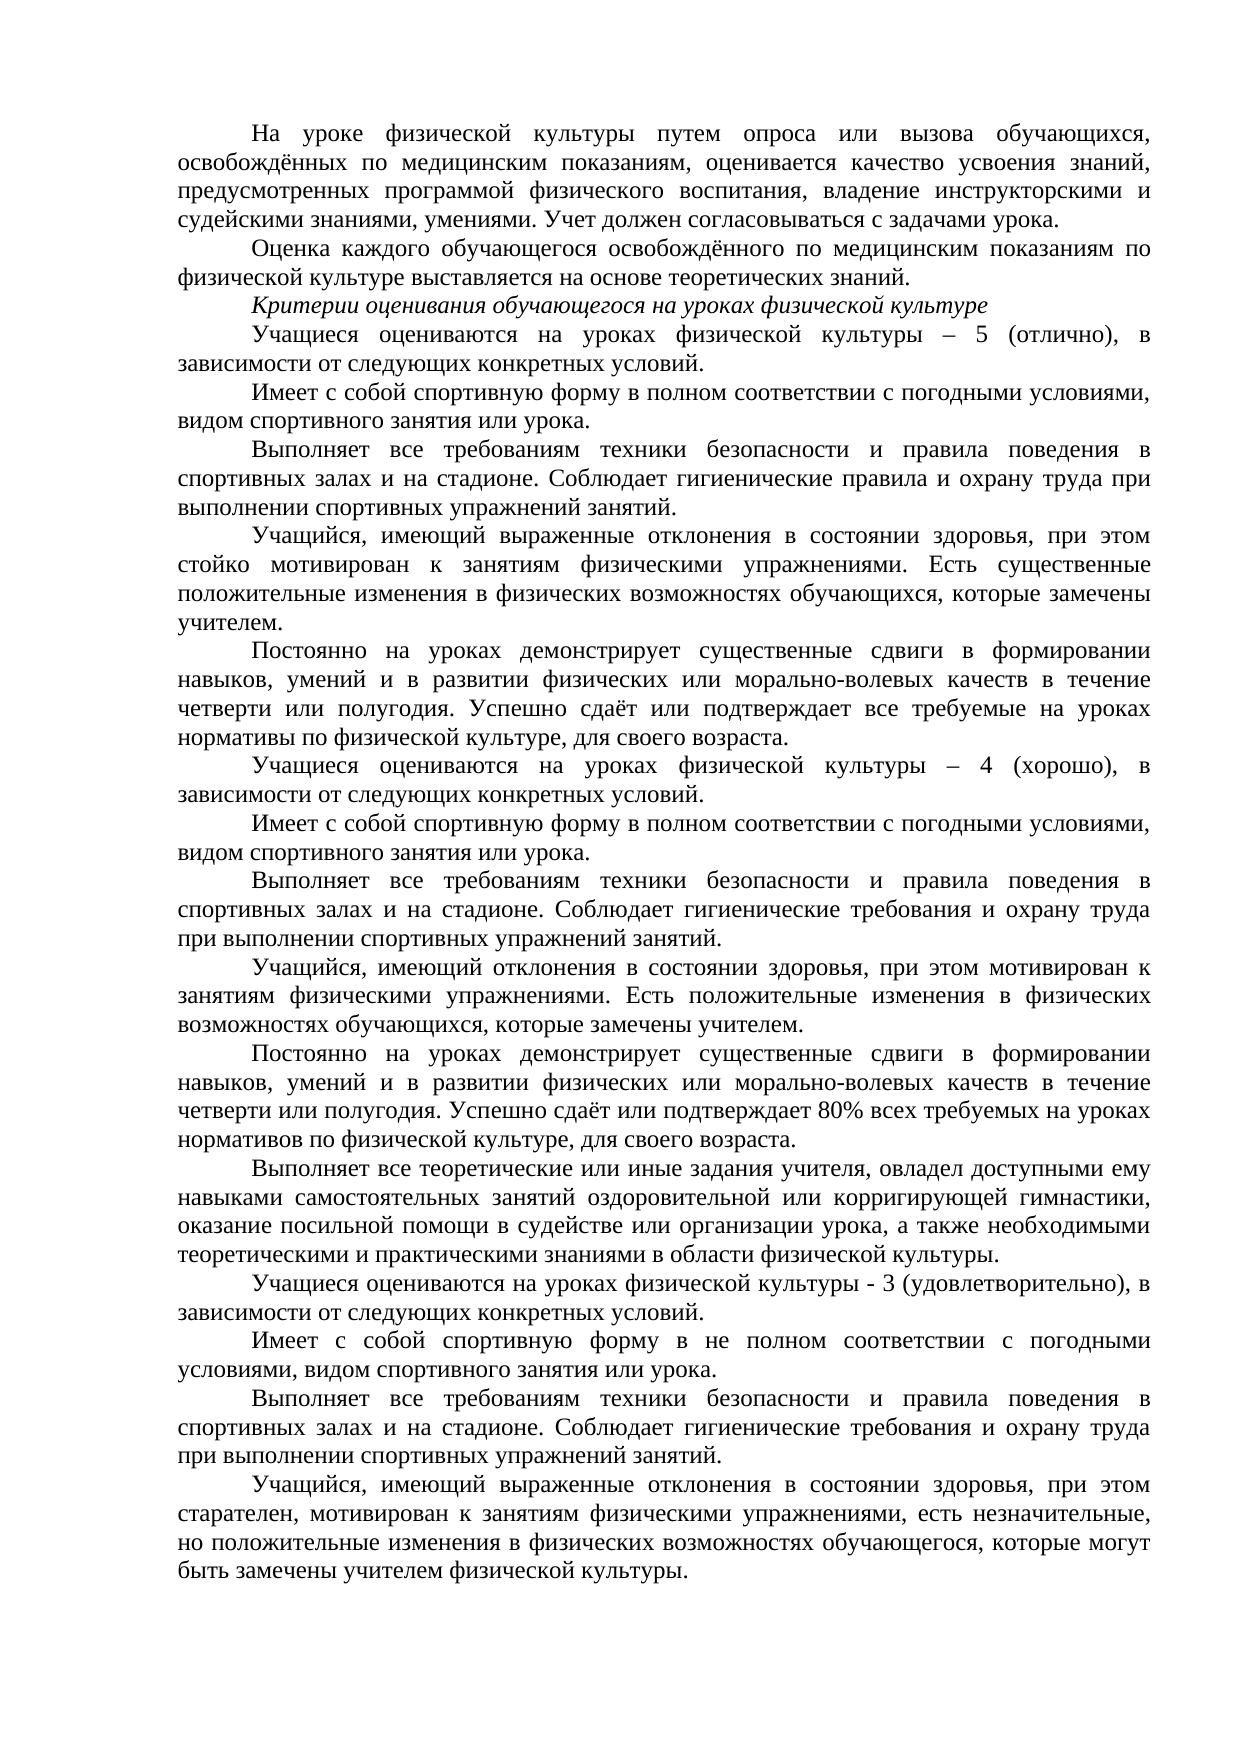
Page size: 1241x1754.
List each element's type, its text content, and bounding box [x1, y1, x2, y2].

text Учащийся, имеющий выраженные отклонения в состоянии здоровья, при этом стойко мотивирован к занятиям физическими упражнениями. Есть существенные положительные изменения в физических возможностях обучающихся, которые замечены учителем. [177, 521, 1152, 636]
text Учащиеся оцениваются на уроках физической культуры – 4 (хорошо), в зависимости от следующих конкретных условий. [177, 751, 1152, 808]
text Критерии оценивания обучающегося на уроках физической культуре [177, 291, 1152, 319]
text Учащиеся оцениваются на уроках физической культуры – 5 (отлично), в зависимости от следующих конкретных условий. [177, 319, 1152, 377]
text Постоянно на уроках демонстрирует существенные сдвиги в формировании навыков, умений и в развитии физических или морально-волевых качеств в течение четверти или полугодия. Успешно сдаёт или подтверждает 80% всех требуемых на уроках нормативов по физической культуре, для своего возраста. [177, 1038, 1152, 1153]
text Имеет с собой спортивную форму в полном соответствии с погодными условиями, видом спортивного занятия или урока. [177, 377, 1152, 434]
text Выполняет все требованиям техники безопасности и правила поведения в спортивных залах и на стадионе. Соблюдает гигиенические требования и охрану труда при выполнении спортивных упражнений занятий. [177, 866, 1152, 952]
text Имеет с собой спортивную форму в полном соответствии с погодными условиями, видом спортивного занятия или урока. [177, 808, 1152, 866]
text Оценка каждого обучающегося освобождённого по медицинским показаниям по физической культуре выставляется на основе теоретических знаний. [177, 233, 1152, 291]
text Постоянно на уроках демонстрирует существенные сдвиги в формировании навыков, умений и в развитии физических или морально-волевых качеств в течение четверти или полугодия. Успешно сдаёт или подтверждает все требуемые на уроках нормативы по физической культуре, для своего возраста. [177, 636, 1152, 751]
text На уроке физической культуры путем опроса или вызова обучающихся, освобождённых по медицинским показаниям, оценивается качество усвоения знаний, предусмотренных программой физического воспитания, владение инструкторскими и судейскими знаниями, умениями. Учет должен согласовываться с задачами урока. [177, 118, 1152, 233]
text Выполняет все требованиям техники безопасности и правила поведения в спортивных залах и на стадионе. Соблюдает гигиенические требования и охрану труда при выполнении спортивных упражнений занятий. [177, 1383, 1152, 1469]
text Имеет с собой спортивную форму в не полном соответствии с погодными условиями, видом спортивного занятия или урока. [177, 1326, 1152, 1383]
text Учащийся, имеющий выраженные отклонения в состоянии здоровья, при этом старателен, мотивирован к занятиям физическими упражнениями, есть незначительные, но положительные изменения в физических возможностях обучающегося, которые могут быть замечены учителем физической культуры. [177, 1469, 1152, 1584]
text Учащиеся оцениваются на уроках физической культуры - 3 (удовлетворительно), в зависимости от следующих конкретных условий. [177, 1268, 1152, 1326]
text Выполняет все требованиям техники безопасности и правила поведения в спортивных залах и на стадионе. Соблюдает гигиенические правила и охрану труда при выполнении спортивных упражнений занятий. [177, 434, 1152, 521]
text Учащийся, имеющий отклонения в состоянии здоровья, при этом мотивирован к занятиям физическими упражнениями. Есть положительные изменения в физических возможностях обучающихся, которые замечены учителем. [177, 952, 1152, 1038]
text Выполняет все теоретические или иные задания учителя, овладел доступными ему навыками самостоятельных занятий оздоровительной или корригирующей гимнастики, оказание посильной помощи в судействе или организации урока, а также необходимыми теоретическими и практическими знаниями в области физической культуры. [177, 1153, 1152, 1268]
